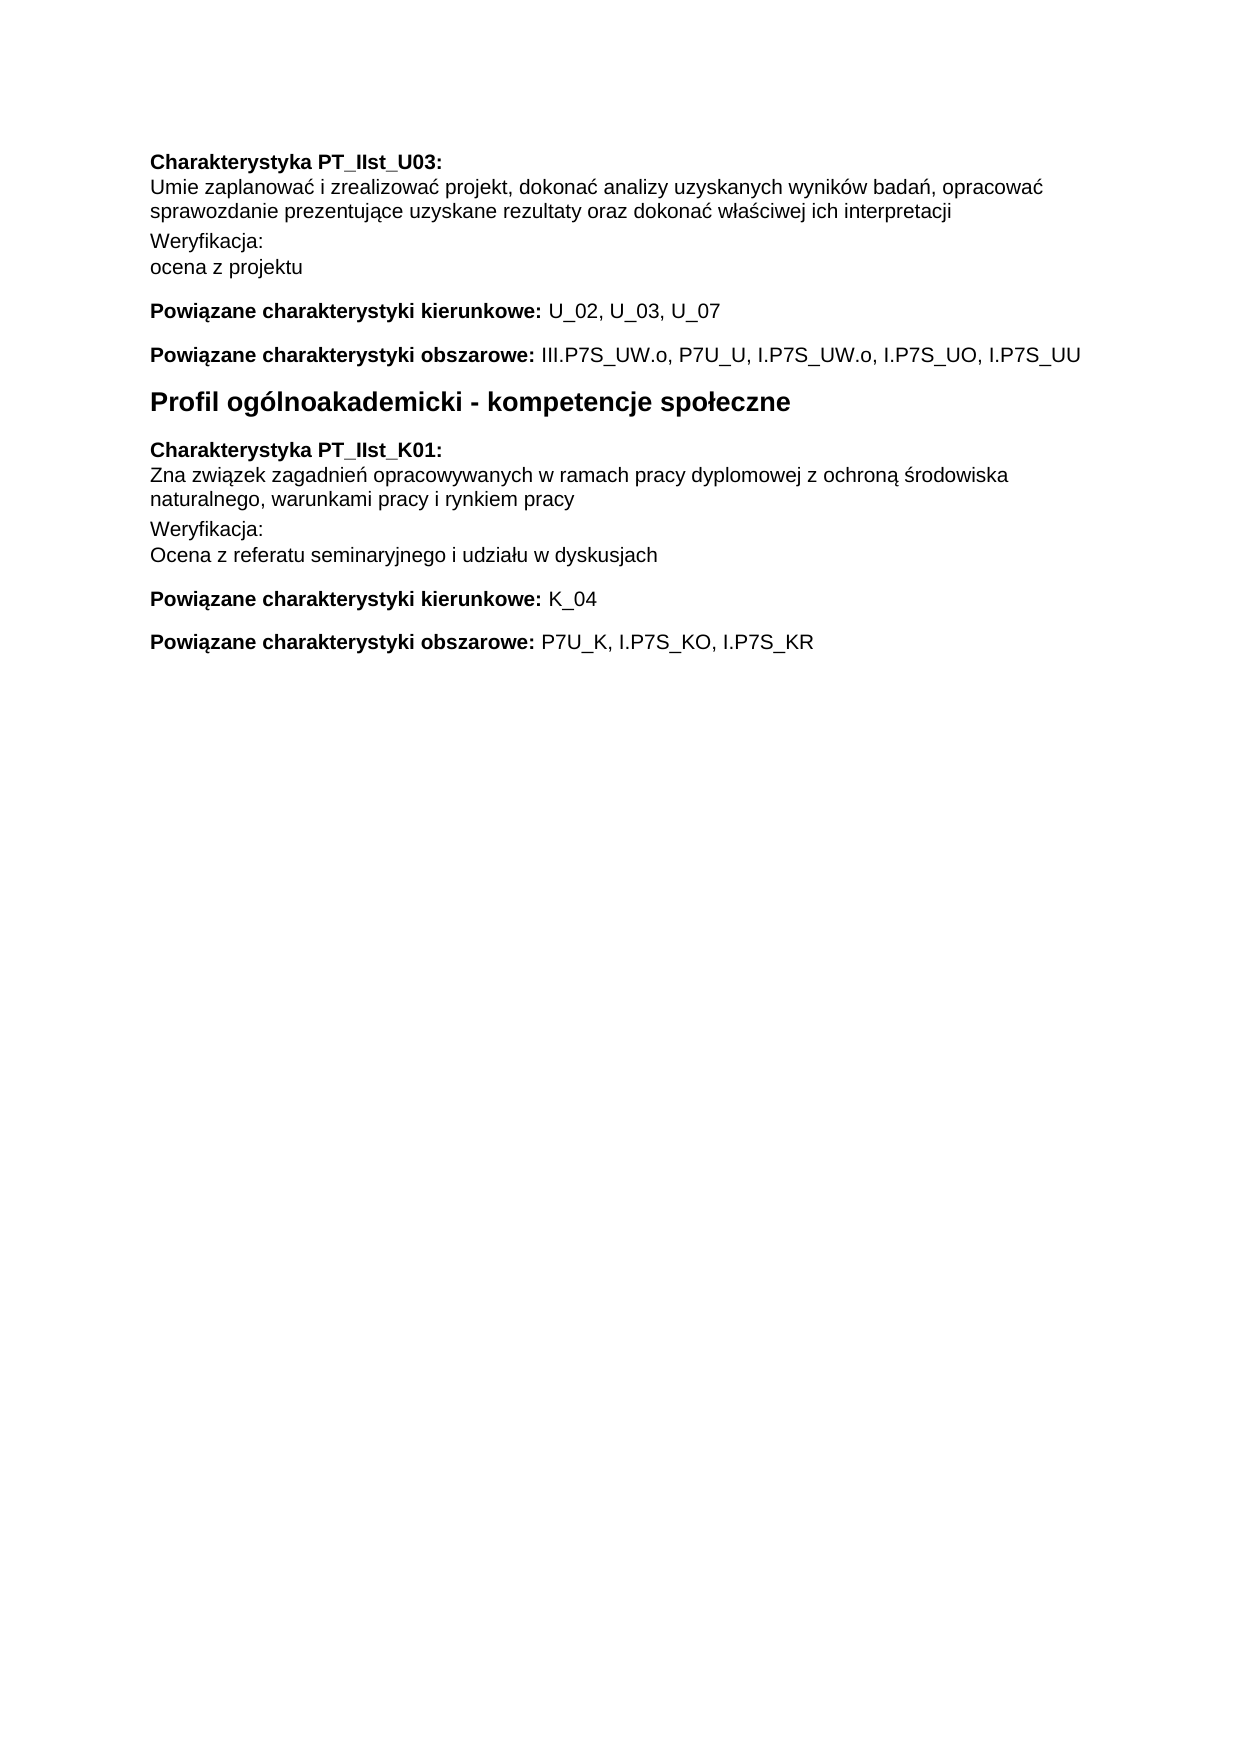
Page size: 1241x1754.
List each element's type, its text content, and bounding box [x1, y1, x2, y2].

text Weryfikacja: [150, 229, 1090, 253]
text Zna związek zagadnień opracowywanych w ramach pracy dyplomowej z ochroną środowiska naturalnego, warunkami pracy i rynkiem pracy [150, 462, 1090, 510]
text Powiązane charakterystyki kierunkowe: K_04 [150, 586, 1090, 610]
text Charakterystyka PT_IIst_K01: [150, 437, 1090, 461]
text Charakterystyka PT_IIst_U03: [150, 150, 1090, 174]
text Umie zaplanować i zrealizować projekt, dokonać analizy uzyskanych wyników badań, opracować sprawozdanie prezentujące uzyskane rezultaty oraz dokonać właściwej ich interpretacji [150, 175, 1090, 223]
text ocena z projektu [150, 255, 1090, 279]
text Ocena z referatu seminaryjnego i udziału w dyskusjach [150, 543, 1090, 567]
text Powiązane charakterystyki obszarowe: P7U_K, I.P7S_KO, I.P7S_KR [150, 630, 1090, 654]
text Weryfikacja: [150, 517, 1090, 541]
text Powiązane charakterystyki obszarowe: III.P7S_UW.o, P7U_U, I.P7S_UW.o, I.P7S_UO, I.P7S_UU [150, 343, 1090, 367]
text Powiązane charakterystyki kierunkowe: U_02, U_03, U_07 [150, 299, 1090, 323]
subtitle Profil ogólnoakademicki - kompetencje społeczne [150, 386, 1090, 418]
